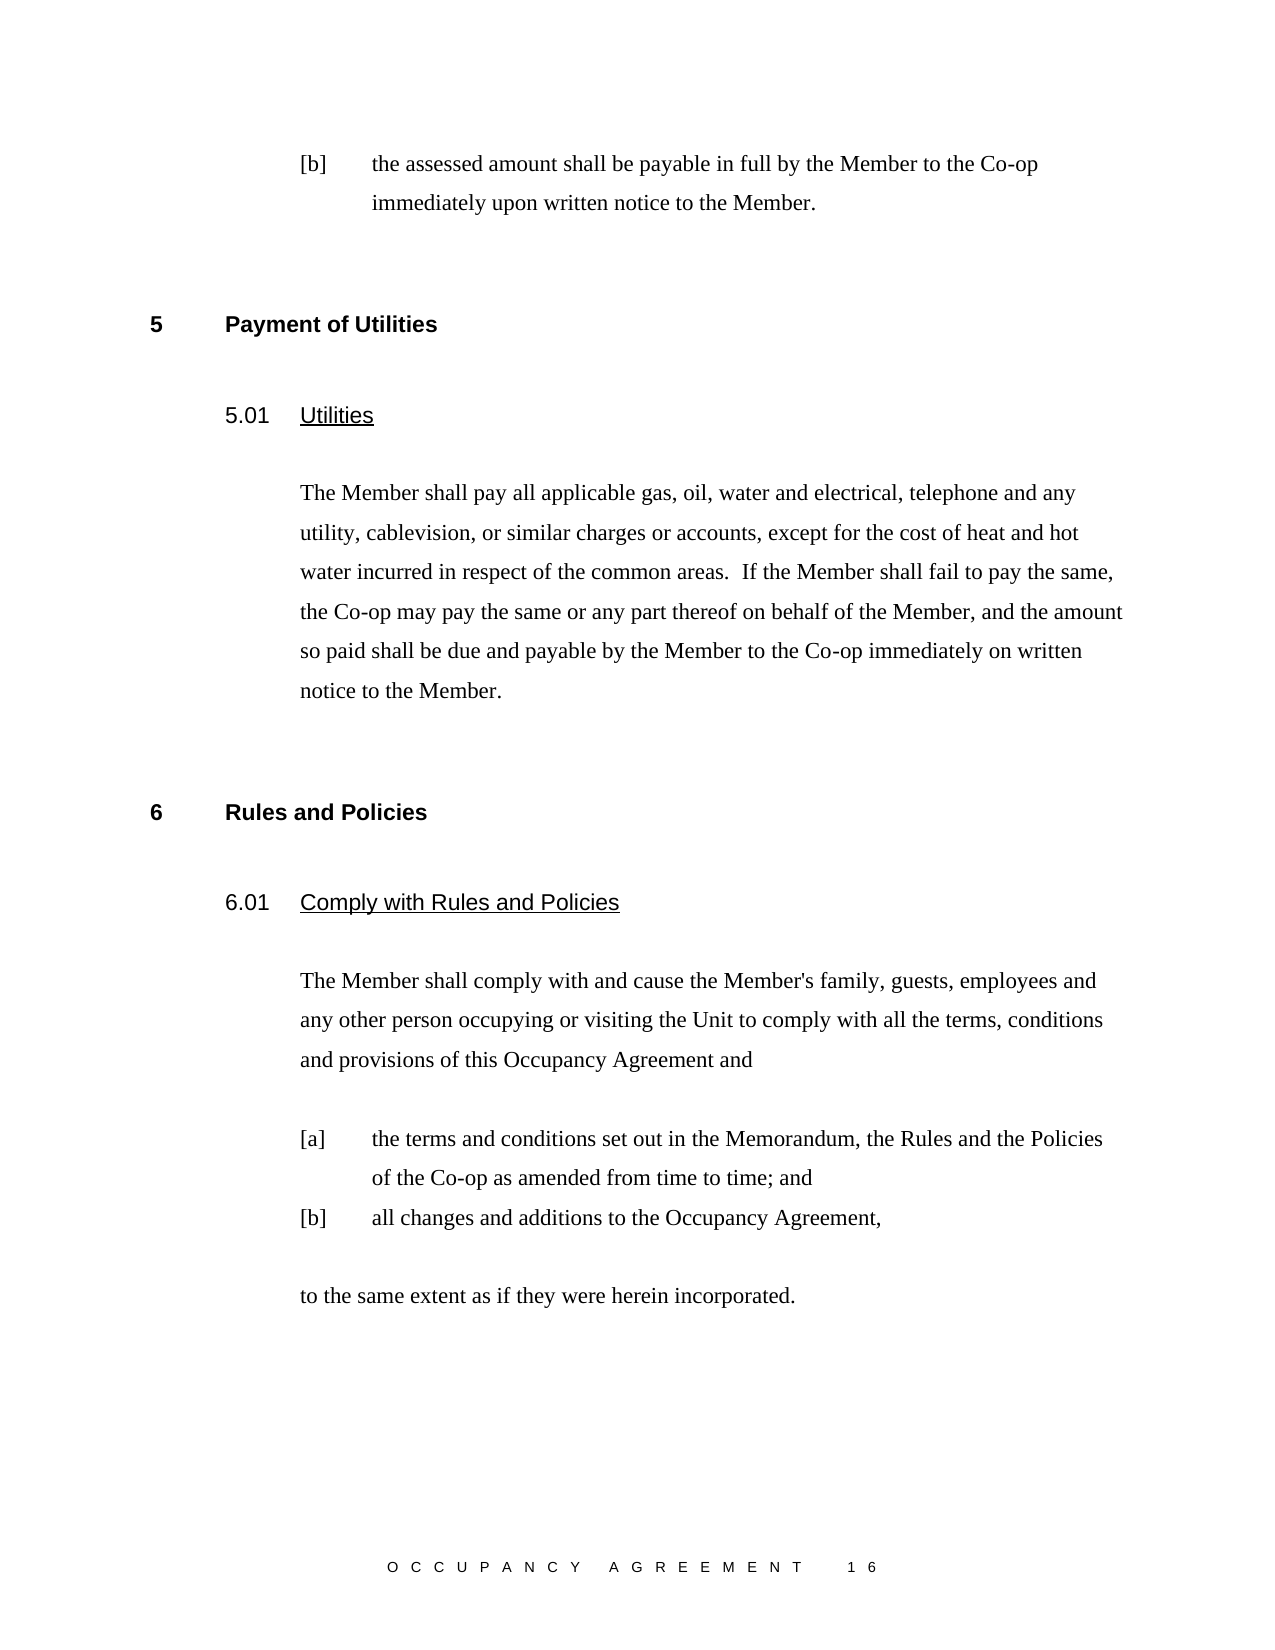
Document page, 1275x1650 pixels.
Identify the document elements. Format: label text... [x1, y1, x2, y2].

subtitle 5 Payment of Utilities [150, 308, 1125, 339]
subtitle 6.01 Comply with Rules and Policies [225, 889, 1125, 915]
text [b] all changes and additions to the Occupancy Agreement, [300, 1203, 1125, 1230]
text The Member shall pay all applicable gas, oil, water and electrical, telephone and any utility, cablevision, or similar charges or accounts, except for the cost of heat and hot water incurred in respect of the common areas. If the Member shall fail to pay the same, the Co-op may pay the same or any part thereof on behalf of the Member, and the amount so paid shall be due and payable by the Member to the Co-op immediately on written notice to the Member. [300, 479, 1125, 703]
subtitle 5.01 Utilities [225, 402, 1125, 428]
text [b] the assessed amount shall be payable in full by the Member to the Co-op immediately upon written notice to the Member. [300, 150, 1125, 216]
text to the same extent as if they were herein incorporated. [300, 1282, 1125, 1309]
text [a] the terms and conditions set out in the Memorandum, the Rules and the Policies of the Co-op as amended from time to time; and [300, 1124, 1125, 1190]
text The Member shall comply with and cause the Member's family, guests, employees and any other person occupying or visiting the Unit to comply with all the terms, conditions and provisions of this Occupancy Agreement and [300, 967, 1125, 1072]
subtitle 6 Rules and Policies [150, 795, 1125, 826]
